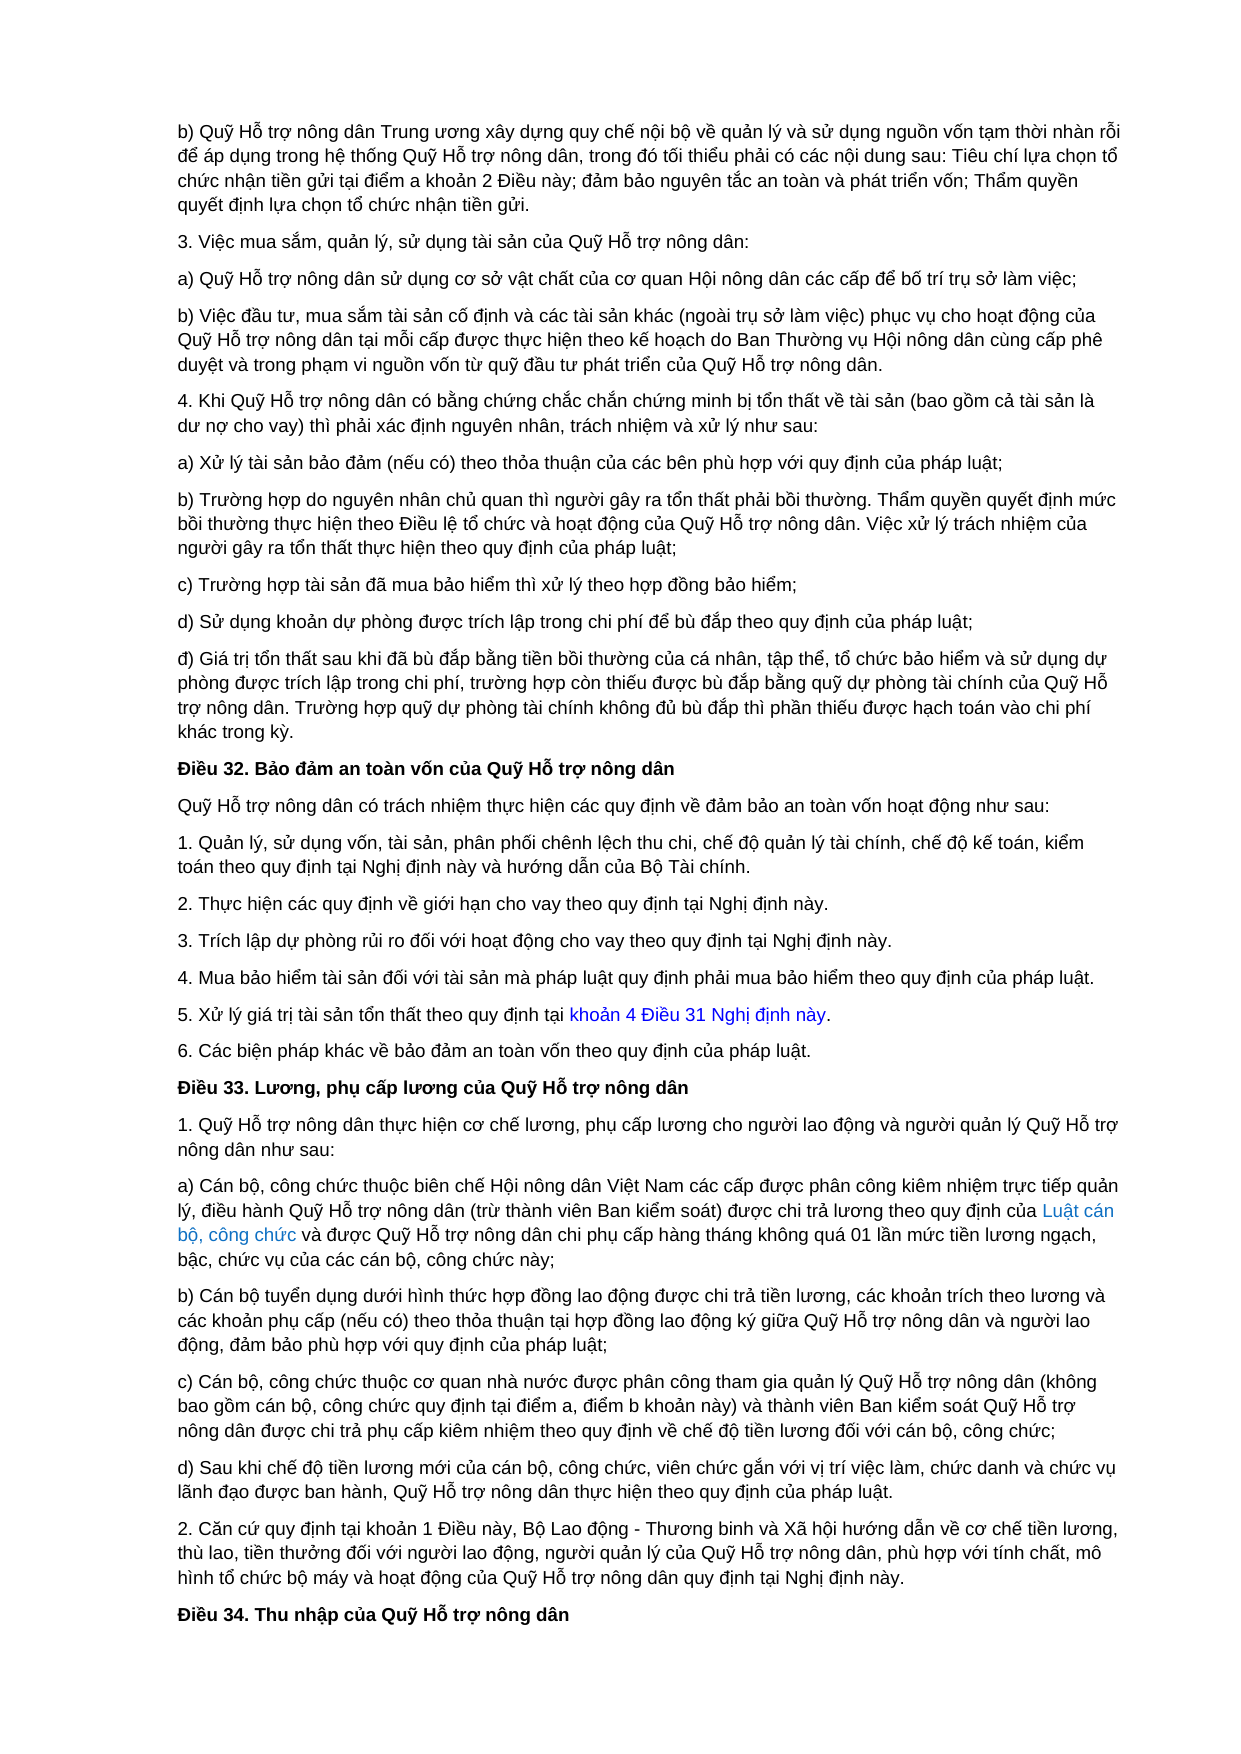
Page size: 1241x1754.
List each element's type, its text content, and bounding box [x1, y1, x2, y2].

text 1. Quỹ Hỗ trợ nông dân thực hiện cơ chế lương, phụ cấp lương cho người lao động và người quản lý Quỹ Hỗ trợ nông dân như sau: [177, 1111, 1122, 1160]
text 3. Việc mua sắm, quản lý, sử dụng tài sản của Quỹ Hỗ trợ nông dân: [177, 228, 1122, 252]
text a) Quỹ Hỗ trợ nông dân sử dụng cơ sở vật chất của cơ quan Hội nông dân các cấp để bố trí trụ sở làm việc; [177, 265, 1122, 289]
text 6. Các biện pháp khác về bảo đảm an toàn vốn theo quy định của pháp luật. [177, 1037, 1122, 1062]
text b) Việc đầu tư, mua sắm tài sản cố định và các tài sản khác (ngoài trụ sở làm việc) phục vụ cho hoạt động của Quỹ Hỗ trợ nông dân tại mỗi cấp được thực hiện theo kế hoạch do Ban Thường vụ Hội nông dân cùng cấp phê duyệt và trong phạm vi nguồn vốn từ quỹ đầu tư phát triển của Quỹ Hỗ trợ nông dân. [177, 302, 1122, 375]
text Quỹ Hỗ trợ nông dân có trách nhiệm thực hiện các quy định về đảm bảo an toàn vốn hoạt động như sau: [177, 792, 1122, 816]
text a) Xử lý tài sản bảo đảm (nếu có) theo thỏa thuận của các bên phù hợp với quy định của pháp luật; [177, 449, 1122, 473]
text đ) Giá trị tổn thất sau khi đã bù đắp bằng tiền bồi thường của cá nhân, tập thể, tổ chức bảo hiểm và sử dụng dự phòng được trích lập trong chi phí, trường hợp còn thiếu được bù đắp bằng quỹ dự phòng tài chính của Quỹ Hỗ trợ nông dân. Trường hợp quỹ dự phòng tài chính không đủ bù đắp thì phần thiếu được hạch toán vào chi phí khác trong kỳ. [177, 645, 1122, 742]
text Điều 34. Thu nhập của Quỹ Hỗ trợ nông dân [177, 1601, 1122, 1625]
text Điều 33. Lương, phụ cấp lương của Quỹ Hỗ trợ nông dân [177, 1074, 1122, 1099]
text 4. Khi Quỹ Hỗ trợ nông dân có bằng chứng chắc chắn chứng minh bị tổn thất về tài sản (bao gồm cả tài sản là dư nợ cho vay) thì phải xác định nguyên nhân, trách nhiệm và xử lý như sau: [177, 387, 1122, 436]
text Điều 32. Bảo đảm an toàn vốn của Quỹ Hỗ trợ nông dân [177, 755, 1122, 779]
text b) Quỹ Hỗ trợ nông dân Trung ương xây dựng quy chế nội bộ về quản lý và sử dụng nguồn vốn tạm thời nhàn rỗi để áp dụng trong hệ thống Quỹ Hỗ trợ nông dân, trong đó tối thiểu phải có các nội dung sau: Tiêu chí lựa chọn tổ chức nhận tiền gửi tại điểm a khoản 2 Điều này; đảm bảo nguyên tắc an toàn và phát triển vốn; Thẩm quyền quyết định lựa chọn tổ chức nhận tiền gửi. [177, 118, 1122, 216]
text 2. Thực hiện các quy định về giới hạn cho vay theo quy định tại Nghị định này. [177, 890, 1122, 914]
text 5. Xử lý giá trị tài sản tổn thất theo quy định tại khoản 4 Điều 31 Nghị định này. [177, 1001, 1122, 1025]
text 4. Mua bảo hiểm tài sản đối với tài sản mà pháp luật quy định phải mua bảo hiểm theo quy định của pháp luật. [177, 964, 1122, 988]
text 1. Quản lý, sử dụng vốn, tài sản, phân phối chênh lệch thu chi, chế độ quản lý tài chính, chế độ kế toán, kiểm toán theo quy định tại Nghị định này và hướng dẫn của Bộ Tài chính. [177, 829, 1122, 877]
text a) Cán bộ, công chức thuộc biên chế Hội nông dân Việt Nam các cấp được phân công kiêm nhiệm trực tiếp quản lý, điều hành Quỹ Hỗ trợ nông dân (trừ thành viên Ban kiểm soát) được chi trả lương theo quy định của Luật cán bộ, công chức và được Quỹ Hỗ trợ nông dân chi phụ cấp hàng tháng không quá 01 lần mức tiền lương ngạch, bậc, chức vụ của các cán bộ, công chức này; [177, 1172, 1122, 1270]
text c) Cán bộ, công chức thuộc cơ quan nhà nước được phân công tham gia quản lý Quỹ Hỗ trợ nông dân (không bao gồm cán bộ, công chức quy định tại điểm a, điểm b khoản này) và thành viên Ban kiểm soát Quỹ Hỗ trợ nông dân được chi trả phụ cấp kiêm nhiệm theo quy định về chế độ tiền lương đối với cán bộ, công chức; [177, 1368, 1122, 1441]
text d) Sau khi chế độ tiền lương mới của cán bộ, công chức, viên chức gắn với vị trí việc làm, chức danh và chức vụ lãnh đạo được ban hành, Quỹ Hỗ trợ nông dân thực hiện theo quy định của pháp luật. [177, 1454, 1122, 1502]
text b) Cán bộ tuyển dụng dưới hình thức hợp đồng lao động được chi trả tiền lương, các khoản trích theo lương và các khoản phụ cấp (nếu có) theo thỏa thuận tại hợp đồng lao động ký giữa Quỹ Hỗ trợ nông dân và người lao động, đảm bảo phù hợp với quy định của pháp luật; [177, 1282, 1122, 1356]
text b) Trường hợp do nguyên nhân chủ quan thì người gây ra tổn thất phải bồi thường. Thẩm quyền quyết định mức bồi thường thực hiện theo Điều lệ tổ chức và hoạt động của Quỹ Hỗ trợ nông dân. Việc xử lý trách nhiệm của người gây ra tổn thất thực hiện theo quy định của pháp luật; [177, 486, 1122, 559]
text 3. Trích lập dự phòng rủi ro đối với hoạt động cho vay theo quy định tại Nghị định này. [177, 927, 1122, 951]
text c) Trường hợp tài sản đã mua bảo hiểm thì xử lý theo hợp đồng bảo hiểm; [177, 571, 1122, 596]
text 2. Căn cứ quy định tại khoản 1 Điều này, Bộ Lao động - Thương binh và Xã hội hướng dẫn về cơ chế tiền lương, thù lao, tiền thưởng đối với người lao động, người quản lý của Quỹ Hỗ trợ nông dân, phù hợp với tính chất, mô hình tổ chức bộ máy và hoạt động của Quỹ Hỗ trợ nông dân quy định tại Nghị định này. [177, 1515, 1122, 1588]
text d) Sử dụng khoản dự phòng được trích lập trong chi phí để bù đắp theo quy định của pháp luật; [177, 608, 1122, 632]
